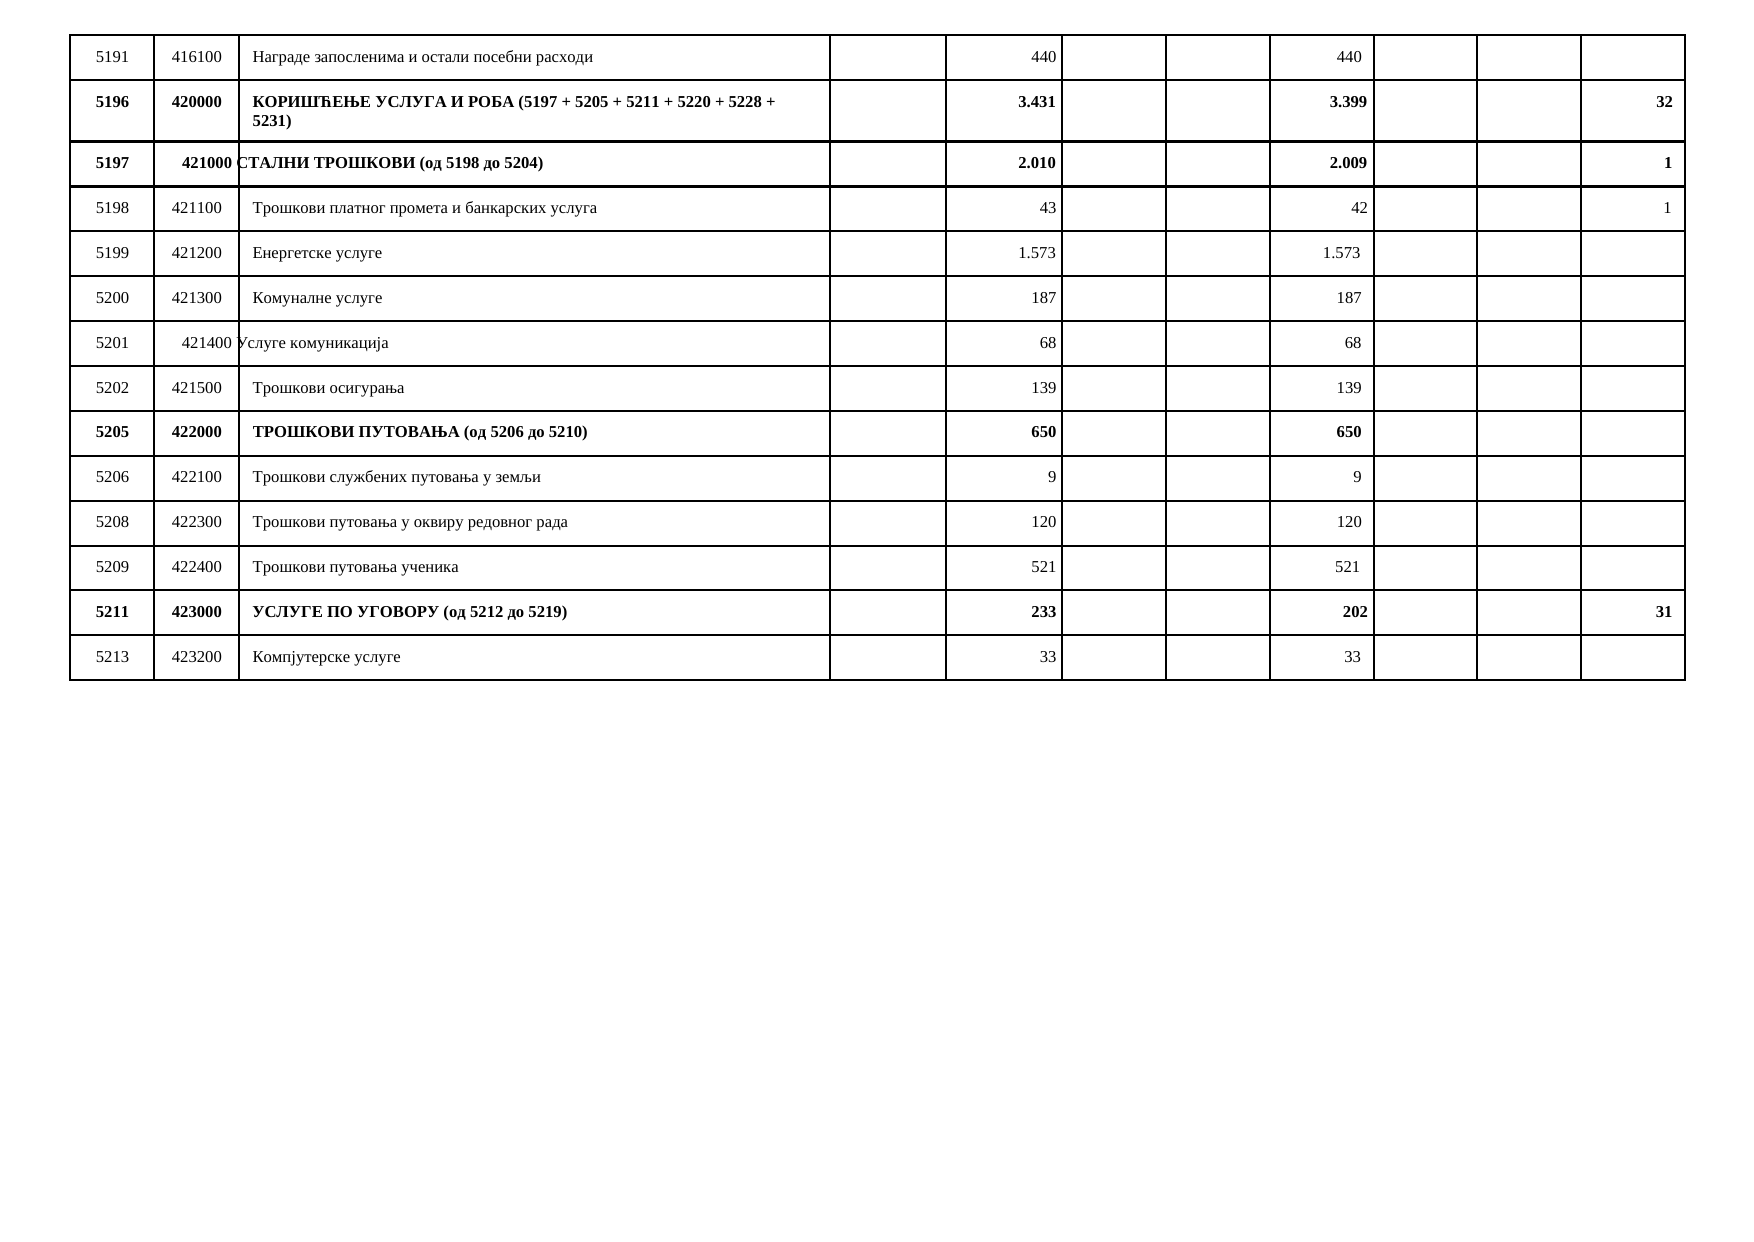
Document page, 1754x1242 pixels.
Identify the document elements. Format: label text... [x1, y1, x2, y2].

table_cell 422000 [155, 412, 238, 455]
table_cell 421400 Услуге комуникација [240, 322, 829, 365]
table_cell 5198 [71, 188, 153, 230]
table_cell [1375, 502, 1476, 544]
table_cell 68 [947, 322, 1061, 365]
table_cell [1375, 547, 1476, 589]
table_cell 187 [947, 277, 1061, 320]
table_cell [1063, 457, 1165, 499]
table_cell [1478, 502, 1580, 544]
table_cell 5213 [71, 636, 153, 679]
table_cell [1582, 232, 1684, 275]
table_cell [831, 188, 945, 230]
table_cell [831, 367, 945, 410]
table_cell 1.573 [1271, 232, 1373, 275]
table_cell 423200 [155, 636, 238, 679]
table_cell 2.009 [1271, 143, 1373, 185]
table_cell Компјутерске услуге [240, 636, 829, 679]
table_cell [1478, 322, 1580, 365]
table_cell 1 [1582, 143, 1684, 185]
table_cell 1 [1582, 188, 1684, 230]
table_cell [1582, 36, 1684, 79]
table_cell [1582, 457, 1684, 499]
table_cell 5202 [71, 367, 153, 410]
table_cell 9 [947, 457, 1061, 499]
table_cell Трошкови путовања ученика [240, 547, 829, 589]
table_cell 416100 [155, 36, 238, 79]
table_cell [1478, 547, 1580, 589]
table_cell [1167, 188, 1269, 230]
table_cell [831, 457, 945, 499]
table_cell 233 [947, 591, 1061, 634]
table_cell [1167, 636, 1269, 679]
table_cell 5208 [71, 502, 153, 544]
table_cell 5199 [71, 232, 153, 275]
table_cell 33 [1271, 636, 1373, 679]
table_cell [1167, 367, 1269, 410]
table_cell [831, 232, 945, 275]
table_cell 650 [947, 412, 1061, 455]
table_cell 420000 [155, 81, 238, 140]
table_cell [1478, 232, 1580, 275]
table_cell 187 [1271, 277, 1373, 320]
table_cell [1167, 232, 1269, 275]
table_cell 2.010 [947, 143, 1061, 185]
table_cell [1478, 636, 1580, 679]
table_cell [1063, 232, 1165, 275]
table_cell [1167, 143, 1269, 185]
table_cell [1167, 36, 1269, 79]
table_cell [1167, 502, 1269, 544]
table_cell [1375, 636, 1476, 679]
table_cell 423000 [155, 591, 238, 634]
table_cell [1582, 322, 1684, 365]
table_cell 33 [947, 636, 1061, 679]
table_cell [1375, 143, 1476, 185]
table_cell 5197 [71, 143, 153, 185]
table_cell [831, 277, 945, 320]
table_cell [1063, 277, 1165, 320]
table_cell Енергетске услуге [240, 232, 829, 275]
table_cell [1063, 636, 1165, 679]
table_cell Трошкови осигурања [240, 367, 829, 410]
table_cell 5196 [71, 81, 153, 140]
table_cell [1478, 457, 1580, 499]
table_cell [1375, 232, 1476, 275]
table_cell [1478, 36, 1580, 79]
table_cell [1375, 591, 1476, 634]
table_cell [1375, 277, 1476, 320]
table_cell 9 [1271, 457, 1373, 499]
table_cell [1063, 367, 1165, 410]
table_cell [1167, 591, 1269, 634]
table_cell [1582, 277, 1684, 320]
table_cell [1582, 636, 1684, 679]
table_cell [1375, 412, 1476, 455]
table_cell 440 [1271, 36, 1373, 79]
table_cell КОРИШЋЕЊЕ УСЛУГА И РОБА (5197 + 5205 + 5211 + 5220 + 5228 + 5231) [240, 81, 829, 140]
table_cell [1063, 81, 1165, 140]
table_cell [1375, 457, 1476, 499]
table_cell 421300 [155, 277, 238, 320]
table_cell 43 [947, 188, 1061, 230]
table_cell [1478, 412, 1580, 455]
table_cell [1167, 322, 1269, 365]
table_cell 120 [1271, 502, 1373, 544]
table_cell 5211 [71, 591, 153, 634]
table_cell [1582, 502, 1684, 544]
table_cell [831, 636, 945, 679]
table_cell 31 [1582, 591, 1684, 634]
table_cell [1167, 412, 1269, 455]
table_cell 68 [1271, 322, 1373, 365]
table_cell 5200 [71, 277, 153, 320]
table_cell 421500 [155, 367, 238, 410]
table_cell [1375, 322, 1476, 365]
table_cell 202 [1271, 591, 1373, 634]
table_cell 422100 [155, 457, 238, 499]
table_cell [1063, 36, 1165, 79]
table_cell [1478, 277, 1580, 320]
table_cell [155, 322, 238, 365]
table_cell [1063, 143, 1165, 185]
table_cell 440 [947, 36, 1061, 79]
table_cell [155, 143, 238, 185]
table_cell Трошкови платног промета и банкарских услуга [240, 188, 829, 230]
table_cell Трошкови службених путовања у земљи [240, 457, 829, 499]
table_cell УСЛУГЕ ПО УГОВОРУ (од 5212 до 5219) [240, 591, 829, 634]
table_cell 421100 [155, 188, 238, 230]
table_cell 120 [947, 502, 1061, 544]
table_cell 5205 [71, 412, 153, 455]
table_cell Комуналне услуге [240, 277, 829, 320]
table_cell [1478, 591, 1580, 634]
table_cell 42 [1271, 188, 1373, 230]
table_cell 421200 [155, 232, 238, 275]
table_cell 3.399 [1271, 81, 1373, 140]
table_cell [1478, 81, 1580, 140]
table_cell 1.573 [947, 232, 1061, 275]
table_cell [1063, 591, 1165, 634]
table_cell 422300 [155, 502, 238, 544]
table_cell 422400 [155, 547, 238, 589]
table_cell [831, 81, 945, 140]
table_cell [1582, 412, 1684, 455]
table_cell 521 [1271, 547, 1373, 589]
table_cell [831, 502, 945, 544]
table_cell [831, 322, 945, 365]
table_cell [1063, 188, 1165, 230]
table_cell 5206 [71, 457, 153, 499]
table_cell 650 [1271, 412, 1373, 455]
table_cell [1478, 188, 1580, 230]
table_cell [1582, 367, 1684, 410]
table_cell 32 [1582, 81, 1684, 140]
table_cell 3.431 [947, 81, 1061, 140]
table_cell [831, 412, 945, 455]
table_cell 139 [947, 367, 1061, 410]
table_cell [1063, 322, 1165, 365]
table_cell 5209 [71, 547, 153, 589]
table_cell [1167, 457, 1269, 499]
table_cell [1063, 547, 1165, 589]
table_cell [1375, 367, 1476, 410]
table_cell [1478, 367, 1580, 410]
table_cell [831, 591, 945, 634]
table_cell 521 [947, 547, 1061, 589]
table_cell [1375, 36, 1476, 79]
table_cell [831, 547, 945, 589]
table_cell 421000 СТАЛНИ ТРОШКОВИ (од 5198 до 5204) [240, 143, 829, 185]
table_cell [1375, 81, 1476, 140]
table_cell 5191 [71, 36, 153, 79]
table_cell Награде запосленима и остали посебни расходи [240, 36, 829, 79]
table_cell [1582, 547, 1684, 589]
table_cell [1375, 188, 1476, 230]
table_cell Трошкови путовања у оквиру редовног рада [240, 502, 829, 544]
table_cell [1167, 547, 1269, 589]
table_cell ТРОШКОВИ ПУТОВАЊА (од 5206 до 5210) [240, 412, 829, 455]
table_cell [831, 143, 945, 185]
table_cell [1167, 81, 1269, 140]
table_cell 139 [1271, 367, 1373, 410]
table_cell [1063, 412, 1165, 455]
table_cell [1167, 277, 1269, 320]
table_cell 5201 [71, 322, 153, 365]
table_cell [1478, 143, 1580, 185]
table_cell [1063, 502, 1165, 544]
table_cell [831, 36, 945, 79]
